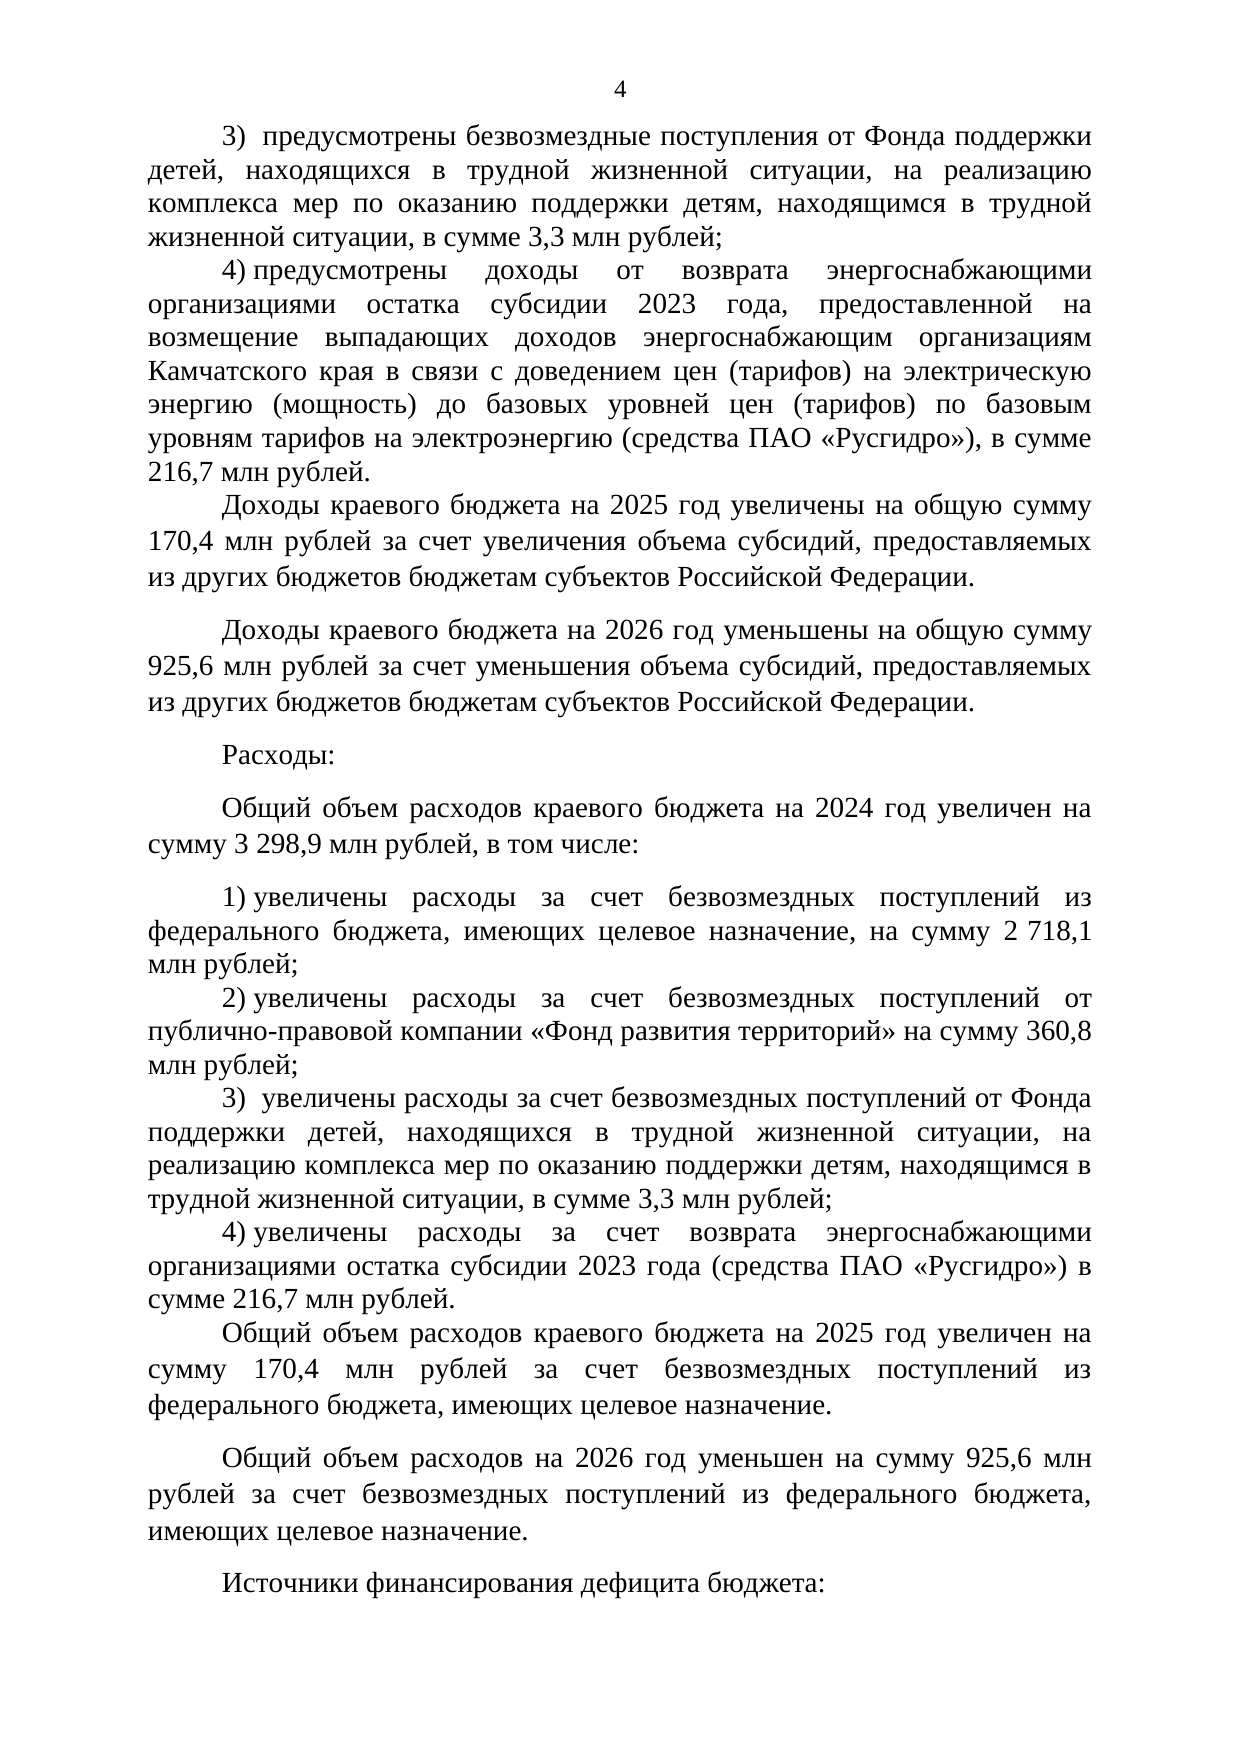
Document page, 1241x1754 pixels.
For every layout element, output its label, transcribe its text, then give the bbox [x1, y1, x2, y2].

text Источники финансирования дефицита бюджета: [148, 1565, 1092, 1599]
list предусмотрены безвозмездные поступления от Фонда поддержки детей, находящихся в трудной жизненной ситуации, на реализацию комплекса мер по оказанию поддержки детям, находящимся в трудной жизненной ситуации, в сумме 3,3 млн рублей; [148, 118, 1092, 252]
list увеличены расходы за счет безвозмездных поступлений из федерального бюджета, имеющих целевое назначение, на сумму 2 718,1 млн рублей; [148, 879, 1092, 980]
text Доходы краевого бюджета на 2025 год увеличены на общую сумму 170,4 млн рублей за счет увеличения объема субсидий, предоставляемых из других бюджетов бюджетам субъектов Российской Федерации. [148, 487, 1092, 593]
text Общий объем расходов на 2026 год уменьшен на сумму 925,6 млн рублей за счет безвозмездных поступлений из федерального бюджета, имеющих целевое назначение. [148, 1440, 1092, 1546]
text Общий объем расходов краевого бюджета на 2024 год увеличен на сумму 3 298,9 млн рублей, в том числе: [148, 790, 1092, 860]
list предусмотрены доходы от возврата энергоснабжающими организациями остатка субсидии 2023 года, предоставленной на возмещение выпадающих доходов энергоснабжающим организациям Камчатского края в связи с доведением цен (тарифов) на электрическую энергию (мощность) до базовых уровней цен (тарифов) по базовым уровням тарифов на электроэнергию (средства ПАО «Русгидро»), в сумме 216,7 млн рублей. [148, 252, 1092, 487]
text Доходы краевого бюджета на 2026 год уменьшены на общую сумму 925,6 млн рублей за счет уменьшения объема субсидий, предоставляемых из других бюджетов бюджетам субъектов Российской Федерации. [148, 612, 1092, 718]
list увеличены расходы за счет возврата энергоснабжающими организациями остатка субсидии 2023 года (средства ПАО «Русгидро») в сумме 216,7 млн рублей. [148, 1214, 1092, 1315]
text Общий объем расходов краевого бюджета на 2025 год увеличен на сумму 170,4 млн рублей за счет безвозмездных поступлений из федерального бюджета, имеющих целевое назначение. [148, 1315, 1092, 1421]
list увеличены расходы за счет безвозмездных поступлений от Фонда поддержки детей, находящихся в трудной жизненной ситуации, на реализацию комплекса мер по оказанию поддержки детям, находящимся в трудной жизненной ситуации, в сумме 3,3 млн рублей; [148, 1080, 1092, 1214]
list увеличены расходы за счет безвозмездных поступлений от публично-правовой компании «Фонд развития территорий» на сумму 360,8 млн рублей; [148, 980, 1092, 1080]
text Расходы: [148, 737, 1092, 771]
